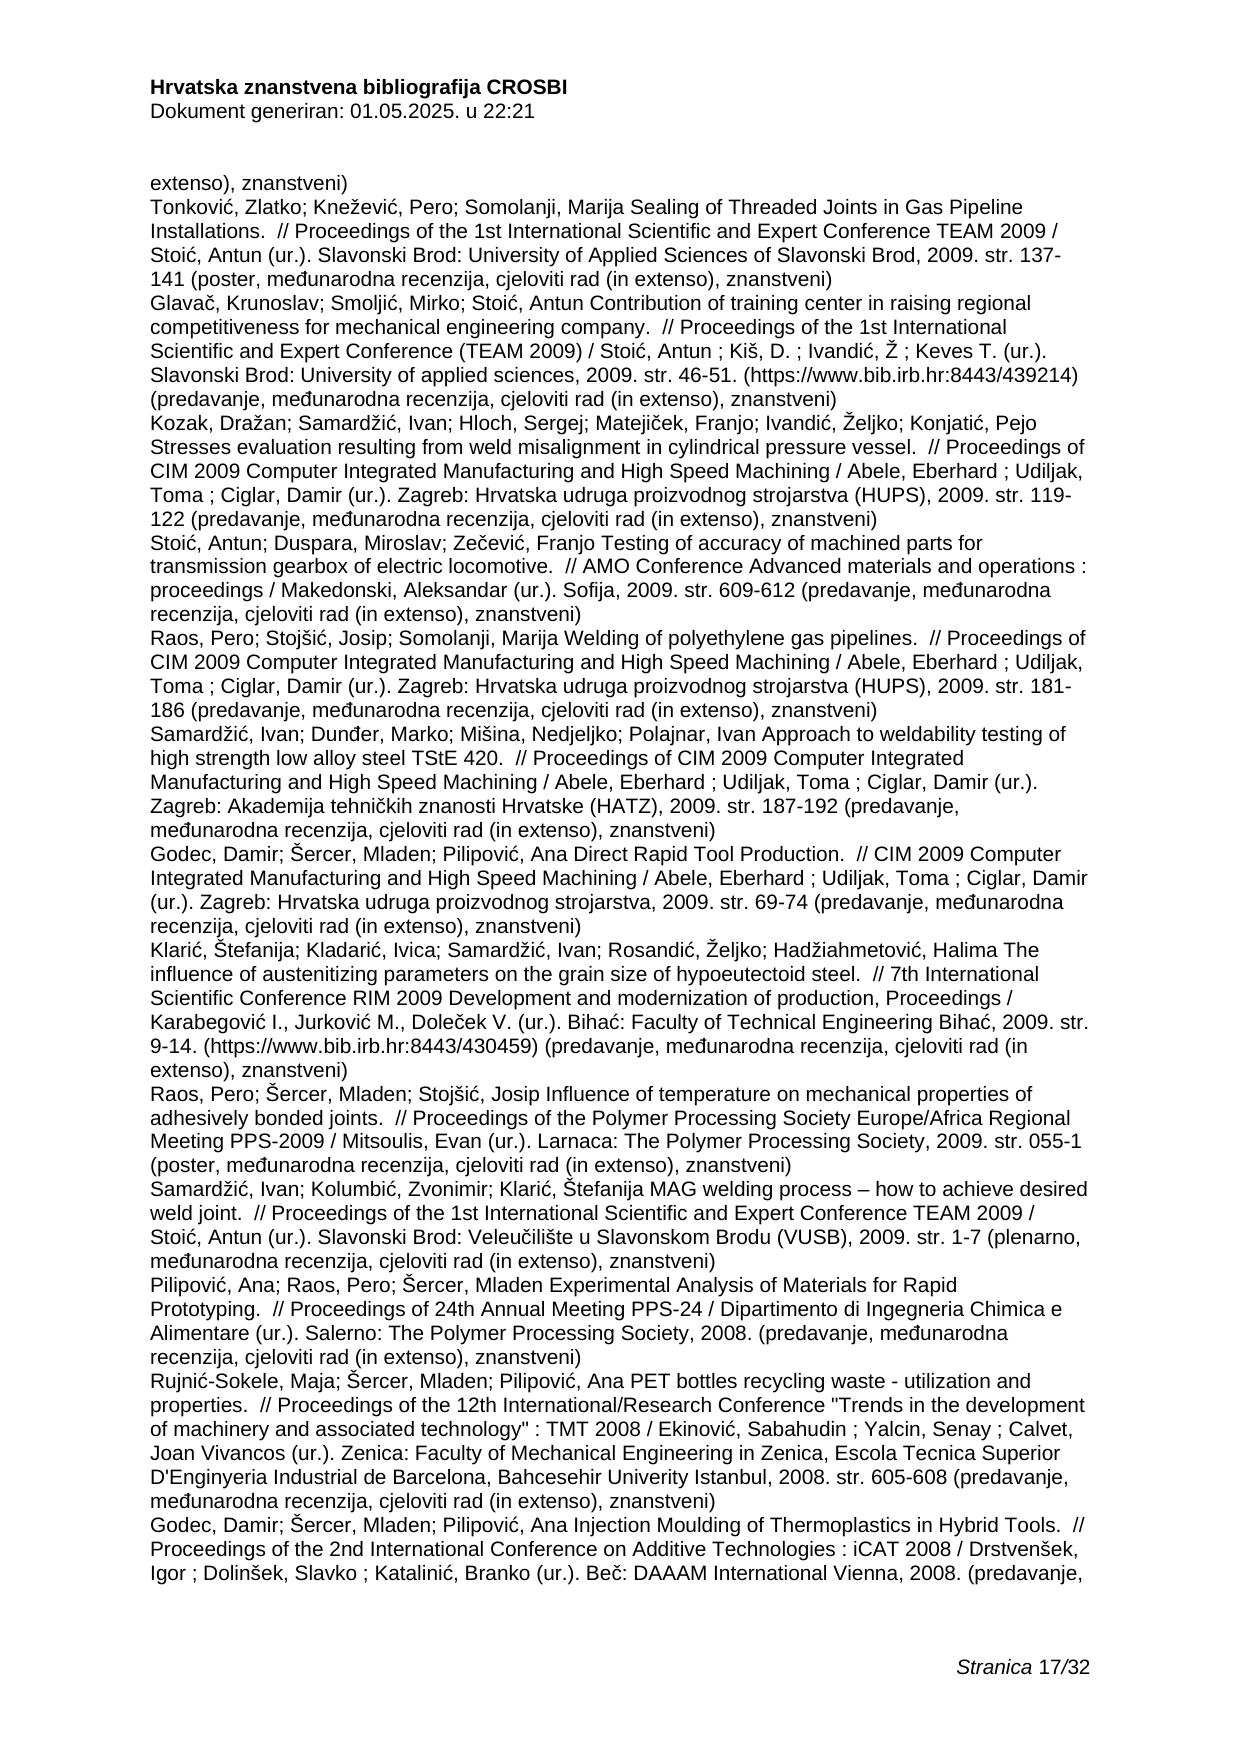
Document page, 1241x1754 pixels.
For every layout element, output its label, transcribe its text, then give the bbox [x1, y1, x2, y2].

text Glavač, Krunoslav; Smoljić, Mirko; Stoić, Antun [150, 291, 1090, 411]
text Rujnić-Sokele, Maja; Šercer, Mladen; Pilipović, Ana [150, 1369, 1090, 1513]
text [150, 171, 1090, 195]
text Klarić, Štefanija; Kladarić, Ivica; Samardžić, Ivan; Rosandić, Željko; Hadžiahmetović, Halima [150, 938, 1090, 1081]
text Tonković, Zlatko; Knežević, Pero; Somolanji, Marija [150, 195, 1090, 291]
text Pilipović, Ana; Raos, Pero; Šercer, Mladen [150, 1273, 1090, 1369]
text Raos, Pero; Šercer, Mladen; Stojšić, Josip [150, 1081, 1090, 1177]
text Samardžić, Ivan; Kolumbić, Zvonimir; Klarić, Štefanija [150, 1177, 1090, 1273]
text Samardžić, Ivan; Dunđer, Marko; Mišina, Nedjeljko; Polajnar, Ivan [150, 722, 1090, 842]
text Raos, Pero; Stojšić, Josip; Somolanji, Marija [150, 626, 1090, 722]
text Kozak, Dražan; Samardžić, Ivan; Hloch, Sergej; Matejiček, Franjo; Ivandić, Željko; Konjatić, Pejo [150, 411, 1090, 530]
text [150, 1513, 1090, 1584]
text Godec, Damir; Šercer, Mladen; Pilipović, Ana [150, 842, 1090, 938]
text Stoić, Antun; Duspara, Miroslav; Zečević, Franjo [150, 530, 1090, 626]
